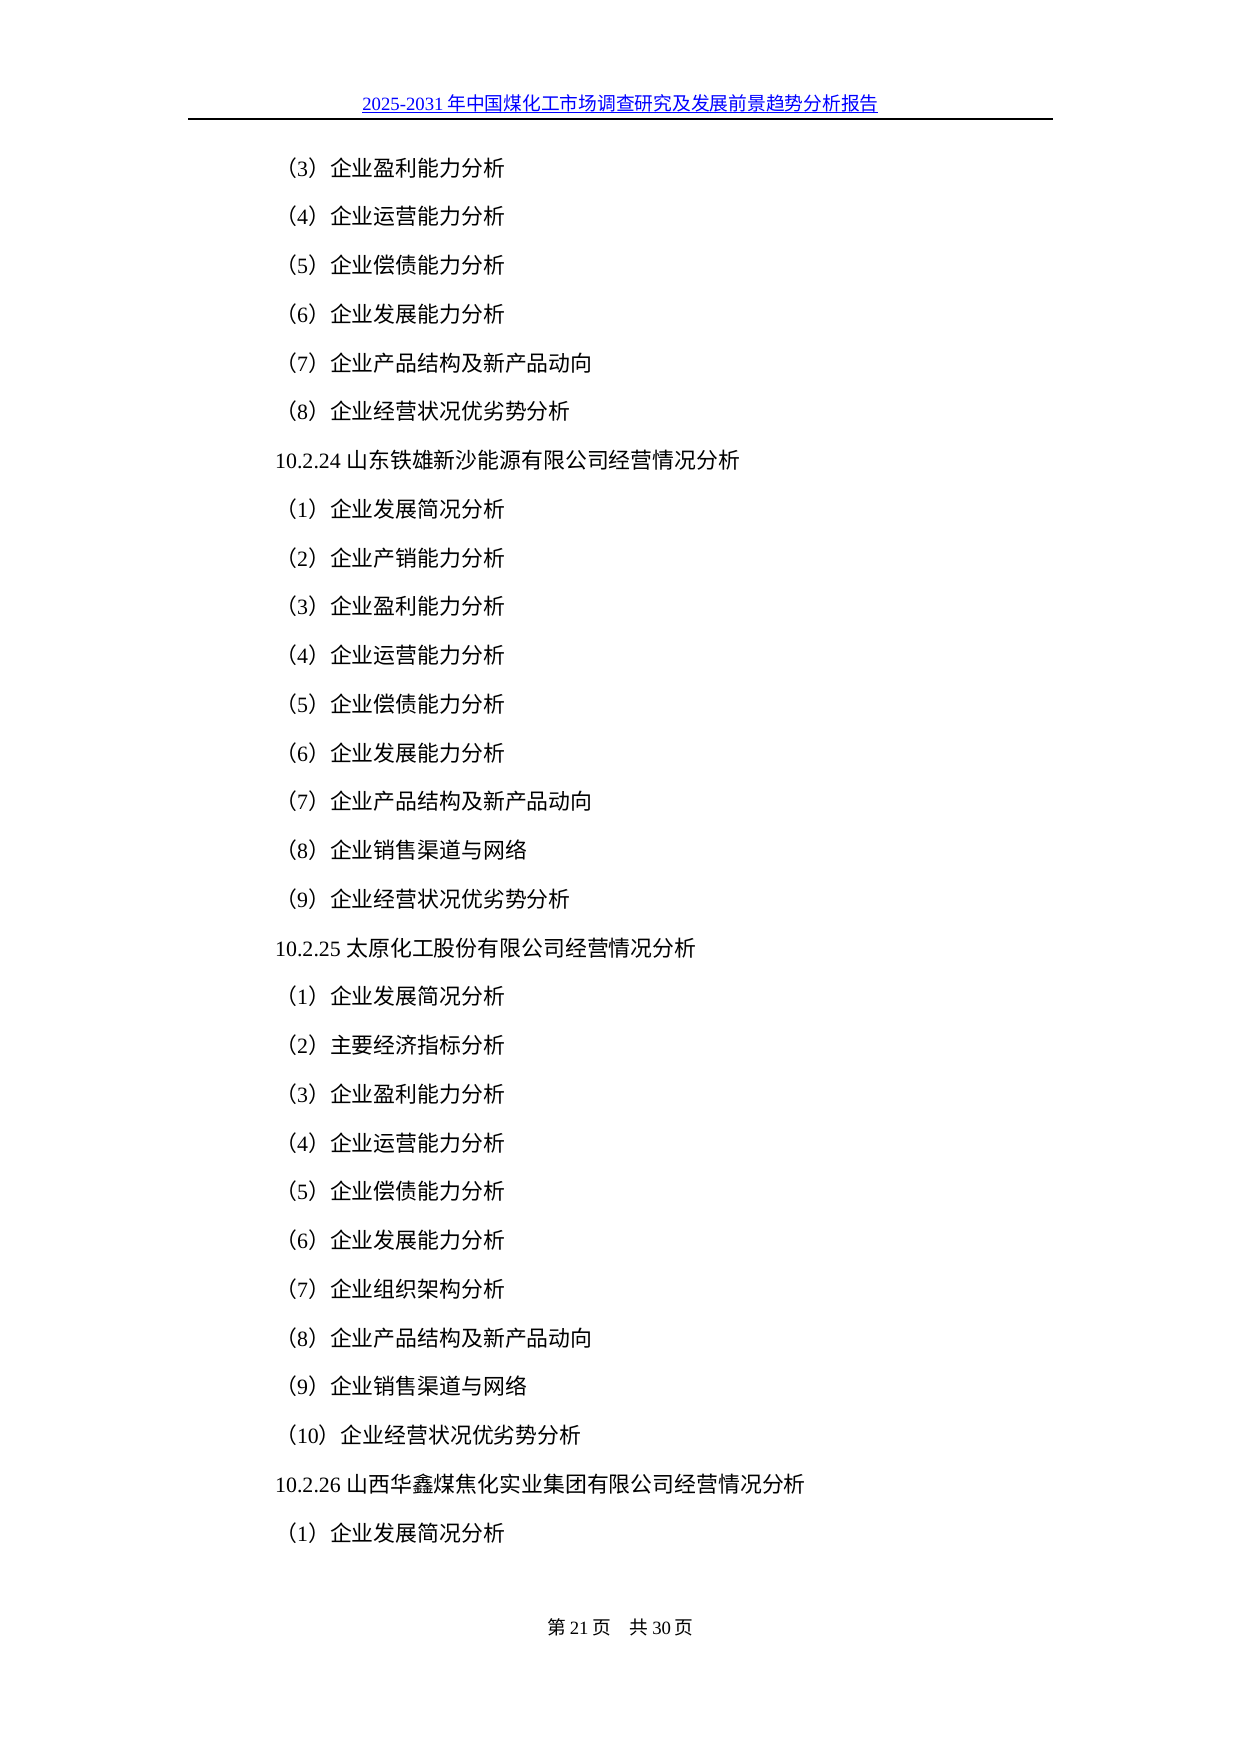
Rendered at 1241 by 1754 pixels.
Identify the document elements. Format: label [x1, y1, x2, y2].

text [187, 150, 1053, 1548]
